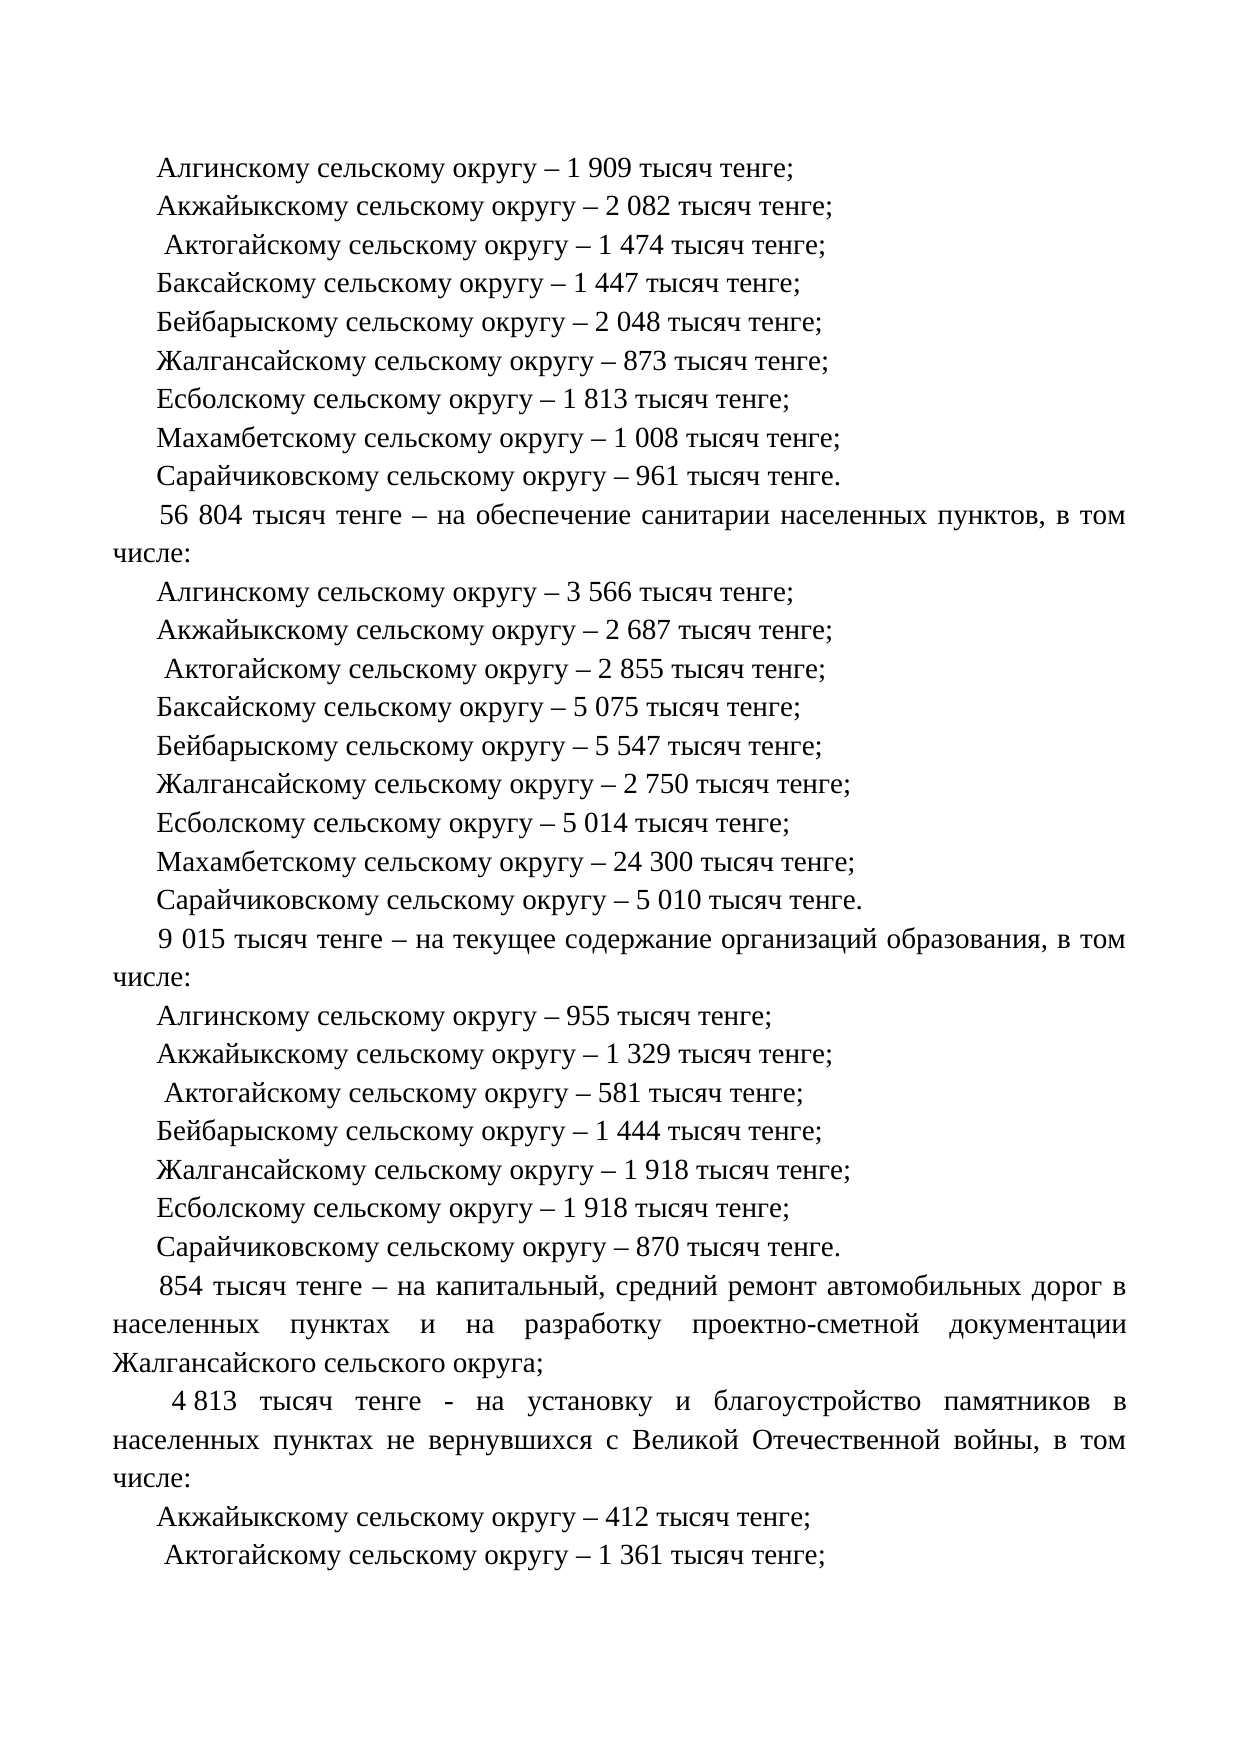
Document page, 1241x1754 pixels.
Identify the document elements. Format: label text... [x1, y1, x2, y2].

text Бейбарыскому сельскому округу – 1 444 тысяч тенге; [112, 1113, 1128, 1147]
text Есболскому сельскому округу – 5 014 тысяч тенге; [112, 805, 1128, 839]
text Алгинскому сельскому округу – 3 566 тысяч тенге; [112, 574, 1128, 607]
text Акжайыкскому сельскому округу – 1 329 тысяч тенге; [112, 1036, 1128, 1070]
text 4 813 тысяч тенге - на установку и благоустройство памятников в населенных пунктах не вернувшихся с Великой Отечественной войны, в том числе: [112, 1383, 1128, 1494]
text Сарайчиковскому сельскому округу – 870 тысяч тенге. [112, 1229, 1128, 1263]
text Жалгансайскому сельскому округу – 873 тысяч тенге; [112, 343, 1128, 376]
text Акжайыкскому сельскому округу – 412 тысяч тенге; [112, 1499, 1128, 1532]
text Актогайскому сельскому округу – 2 855 тысяч тенге; [112, 651, 1128, 684]
text Акжайыкскому сельскому округу – 2 687 тысяч тенге; [112, 612, 1128, 646]
text Актогайскому сельскому округу – 1 474 тысяч тенге; [112, 227, 1128, 261]
text 854 тысяч тенге – на капитальный, средний ремонт автомобильных дорог в населенных пунктах и на разработку проектно-сметной документации Жалгансайского сельского округа; [112, 1268, 1128, 1378]
text Жалгансайскому сельскому округу – 2 750 тысяч тенге; [112, 767, 1128, 800]
text 9 015 тысяч тенге – на текущее содержание организаций образования, в том числе: [112, 921, 1128, 993]
text Алгинскому сельскому округу – 1 909 тысяч тенге; [112, 150, 1128, 183]
text Бейбарыскому сельскому округу – 5 547 тысяч тенге; [112, 728, 1128, 762]
text Жалгансайскому сельскому округу – 1 918 тысяч тенге; [112, 1152, 1128, 1186]
text Сарайчиковскому сельскому округу – 961 тысяч тенге. [112, 458, 1128, 492]
text Есболскому сельскому округу – 1 813 тысяч тенге; [112, 381, 1128, 415]
text Махамбетскому сельскому округу – 1 008 тысяч тенге; [112, 420, 1128, 453]
text Баксайскому сельскому округу – 1 447 тысяч тенге; [112, 266, 1128, 299]
text 56 804 тысяч тенге – на обеспечение санитарии населенных пунктов, в том числе: [112, 497, 1128, 569]
text Акжайыкскому сельскому округу – 2 082 тысяч тенге; [112, 188, 1128, 222]
text Бейбарыскому сельскому округу – 2 048 тысяч тенге; [112, 304, 1128, 338]
text Актогайскому сельскому округу – 581 тысяч тенге; [112, 1075, 1128, 1108]
text Сарайчиковскому сельскому округу – 5 010 тысяч тенге. [112, 882, 1128, 916]
text Актогайскому сельскому округу – 1 361 тысяч тенге; [112, 1537, 1128, 1571]
text Баксайскому сельскому округу – 5 075 тысяч тенге; [112, 689, 1128, 723]
text Алгинскому сельскому округу – 955 тысяч тенге; [112, 998, 1128, 1031]
text Махамбетскому сельскому округу – 24 300 тысяч тенге; [112, 844, 1128, 877]
text Есболскому сельскому округу – 1 918 тысяч тенге; [112, 1191, 1128, 1224]
